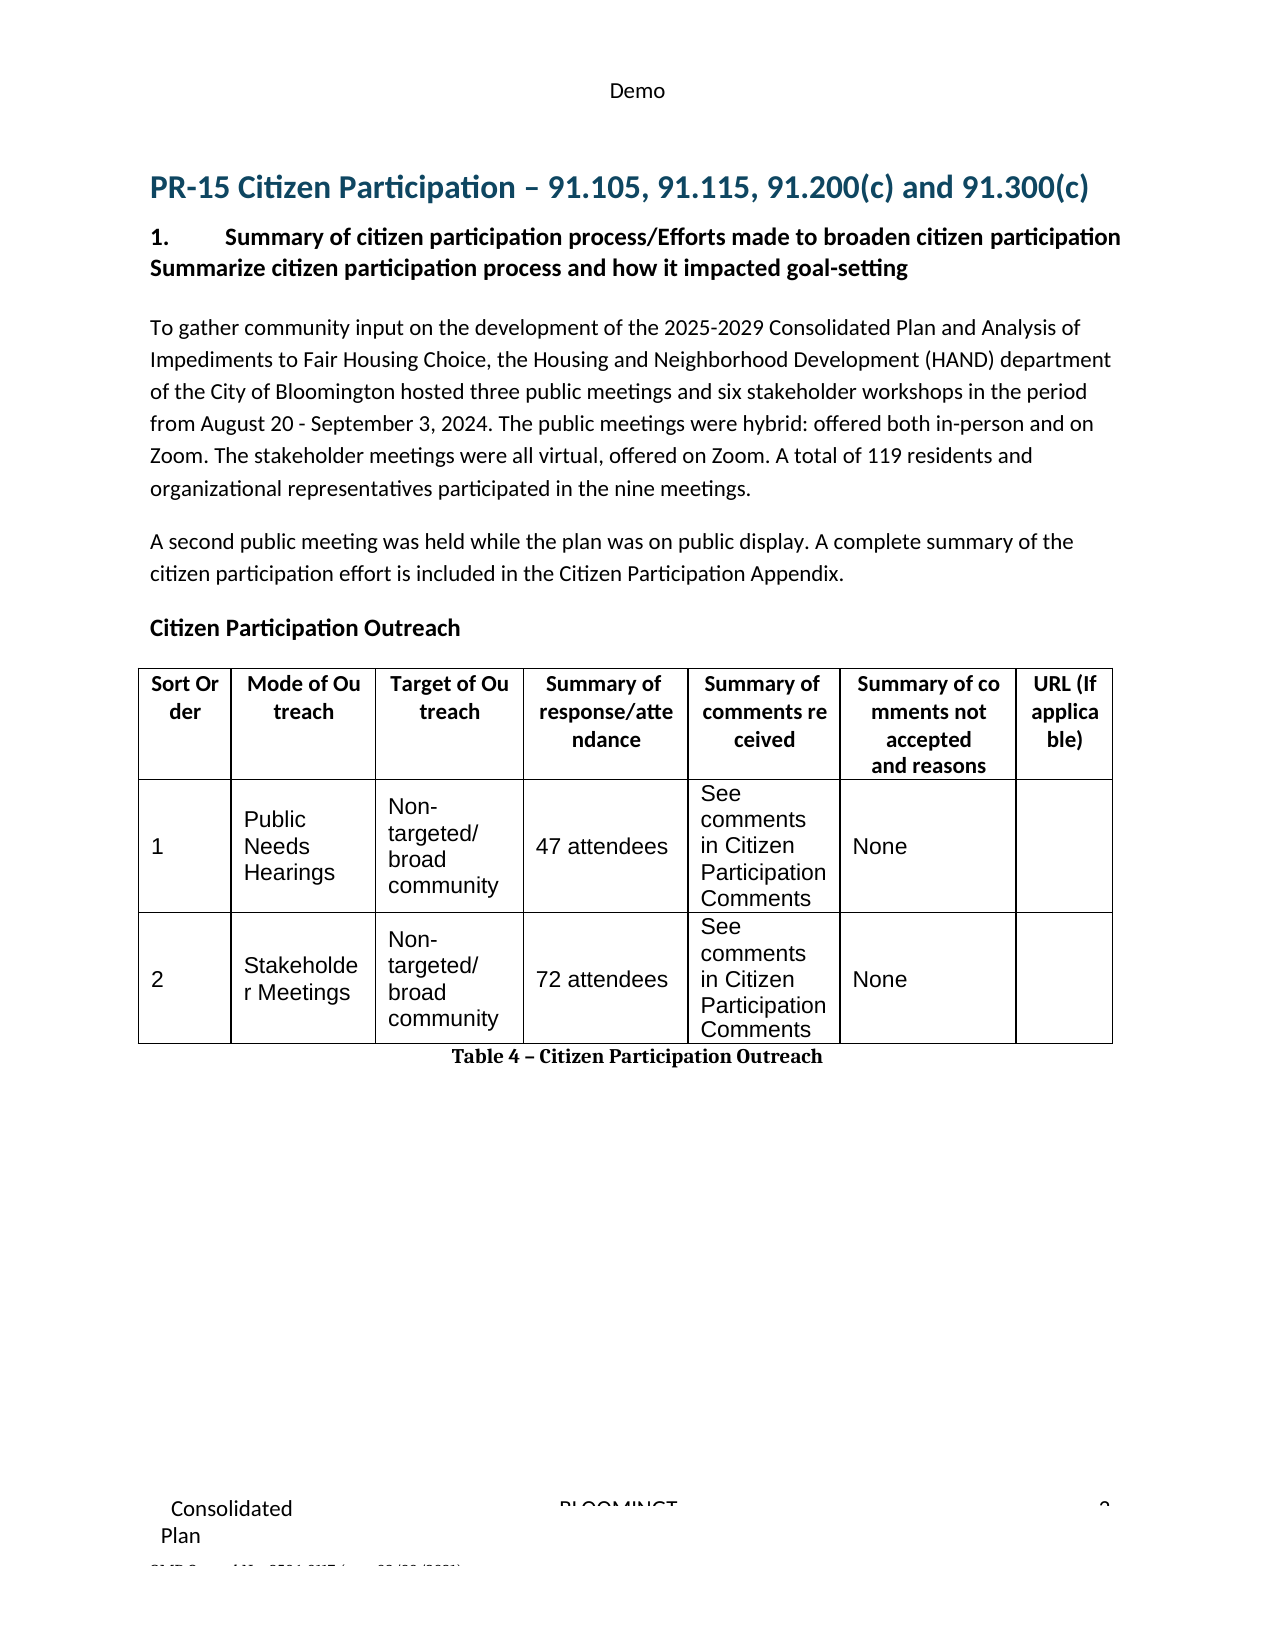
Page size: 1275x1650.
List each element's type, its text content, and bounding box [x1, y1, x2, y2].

subtitle Citizen Participation Outreach [150, 612, 1183, 642]
table_cell Non- targeted/ broad community [376, 913, 523, 1043]
table_cell See comments in Citizen Participation Comments [689, 780, 839, 912]
text To gather community input on the development of the 2025-2029 Consolidated Plan and Analysis of Impediments to Fair Housing Choice, the Housing and Neighborhood Development (HAND) department of the City of Bloomington hosted three public meetings and six stakeholder workshops in the period from August 20 - September 3, 2024. The public meetings were hybrid: offered both in-person and on Zoom. The stakeholder meetings were all virtual, offered on Zoom. A total of 119 residents and organizational representatives participated in the nine meetings. [150, 313, 1115, 502]
table_header Summary of response/atte ndance [524, 669, 687, 779]
table_header Summary of co mments not accepted and reasons [841, 669, 1015, 779]
table_cell 72 attendees [524, 913, 687, 1043]
subtitle 1. Summary of citizen participation process/Efforts made to broaden citizen participation Summarize citizen participation process and how it impacted goal-setting [150, 221, 1125, 282]
text A second public meeting was held while the plan was on public display. A complete summary of the citizen participation effort is included in the Citizen Participation Appendix. [150, 527, 1124, 587]
table_cell None [841, 913, 1015, 1043]
table_cell Public Needs Hearings [232, 780, 375, 912]
table_header Target of Ou treach [376, 669, 523, 779]
subtitle PR-15 Citizen Participation – 91.105, 91.115, 91.200(c) and 91.300(c) [150, 166, 1183, 207]
table_header URL (If applica ble) [1017, 669, 1112, 779]
table_header Mode of Ou treach [232, 669, 375, 779]
table_cell Stakeholde r Meetings [232, 913, 375, 1043]
table_cell Non- targeted/ broad community [376, 780, 523, 912]
text Table 4 – Citizen Participation Outreach [183, 1044, 1092, 1068]
table_cell [1017, 780, 1112, 912]
table_cell 47 attendees [524, 780, 687, 912]
table_cell 1 [139, 780, 230, 912]
table_cell None [841, 780, 1015, 912]
table_cell 2 [139, 913, 230, 1043]
table_cell [1017, 913, 1112, 1043]
table_header Sort Or der [139, 669, 230, 779]
table_cell See comments in Citizen Participation Comments [689, 913, 839, 1043]
table_header Summary of comments re ceived [689, 669, 839, 779]
